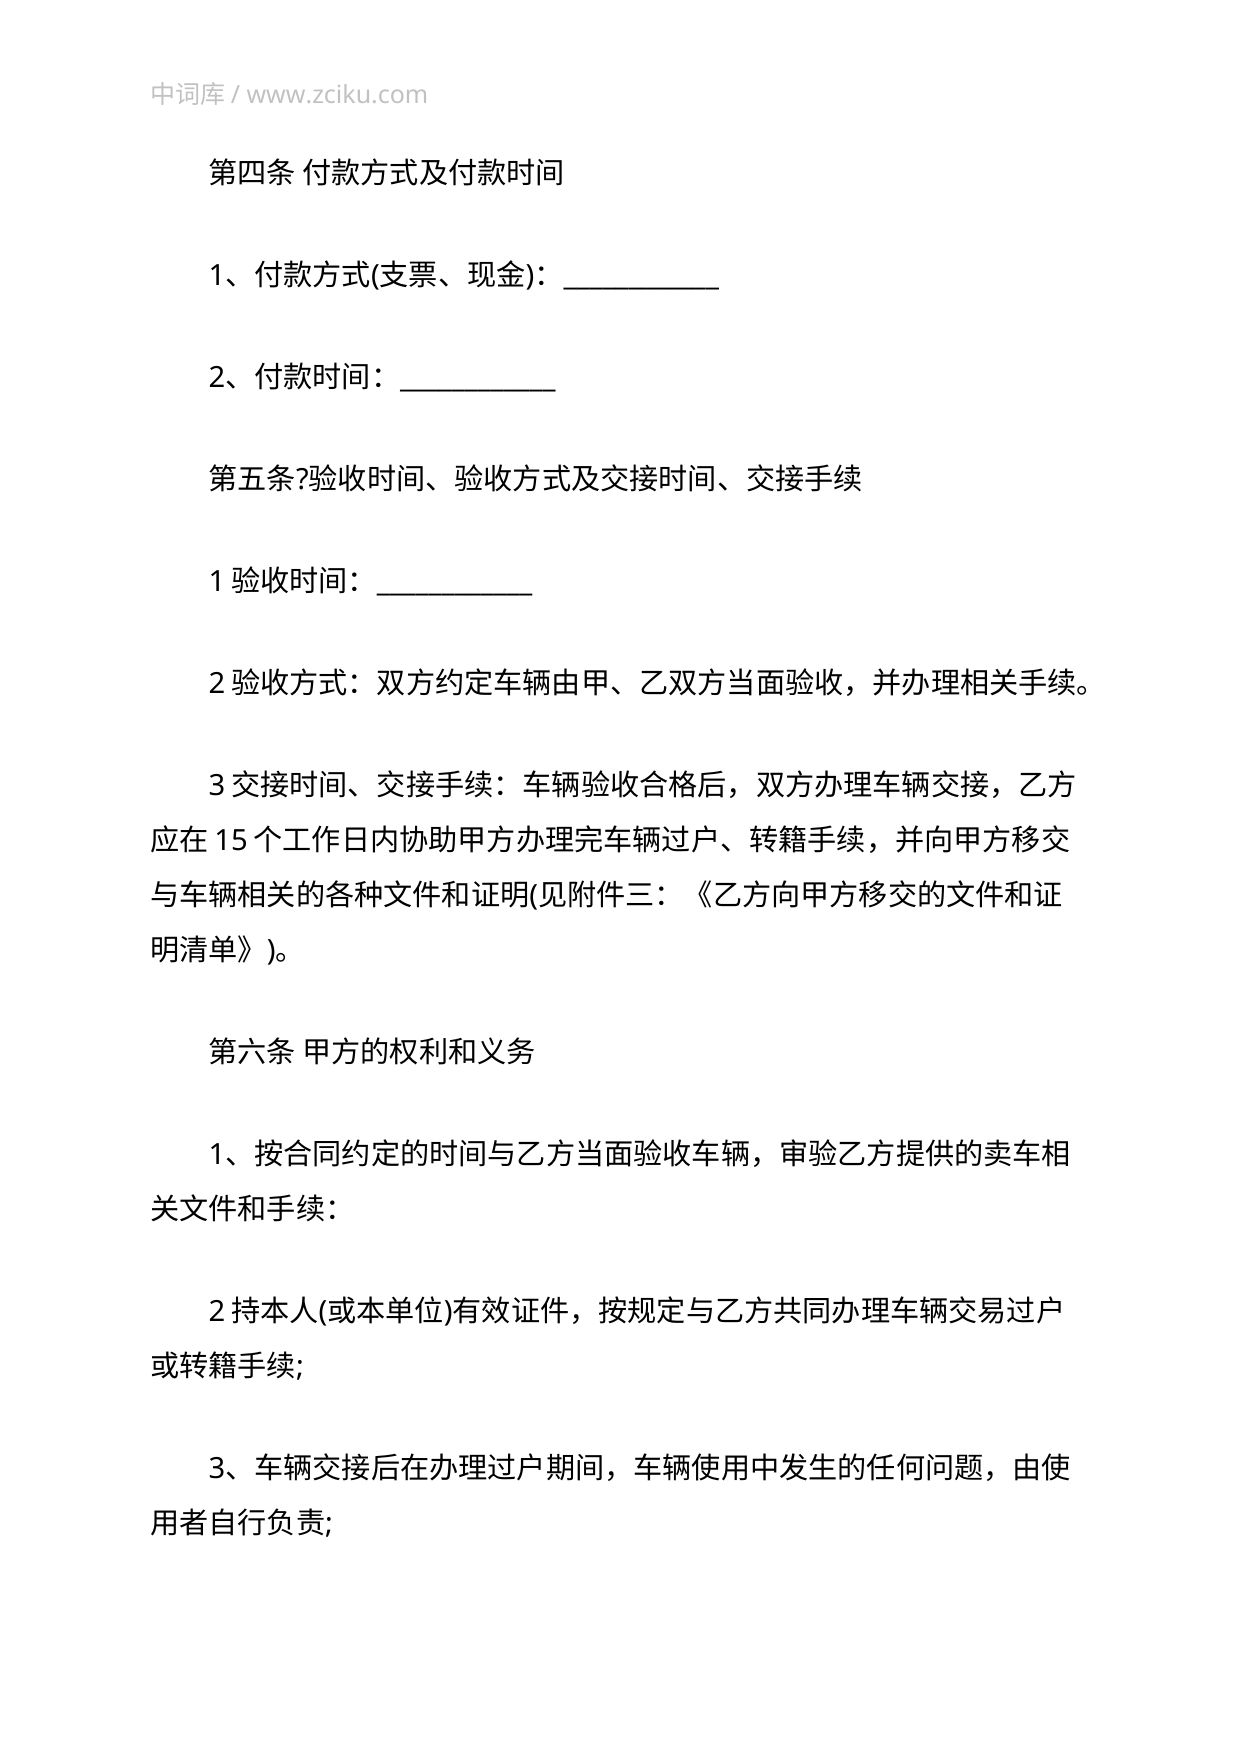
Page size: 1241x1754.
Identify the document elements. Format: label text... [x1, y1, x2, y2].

text 3、车辆交接后在办理过户期间，车辆使用中发生的任何问题，由使用者自行负责; [150, 1444, 1090, 1542]
text 1验收时间：____________ [150, 558, 1090, 600]
text 1、付款方式(支票、现金)：____________ [150, 252, 1090, 294]
text 1、按合同约定的时间与乙方当面验收车辆，审验乙方提供的卖车相关文件和手续： [150, 1130, 1090, 1228]
text 第六条 甲方的权利和义务 [150, 1029, 1090, 1071]
text 3交接时间、交接手续：车辆验收合格后，双方办理车辆交接，乙方应在15个工作日内协助甲方办理完车辆过户、转籍手续，并向甲方移交与车辆相关的各种文件和证明(见附件三：《乙方向甲方移交的文件和证明清单》)。 [150, 762, 1090, 969]
text 2、付款时间：____________ [150, 354, 1090, 396]
text 第四条 付款方式及付款时间 [150, 150, 1090, 192]
text 2持本人(或本单位)有效证件，按规定与乙方共同办理车辆交易过户或转籍手续; [150, 1287, 1090, 1384]
text 2验收方式：双方约定车辆由甲、乙双方当面验收，并办理相关手续。 [150, 660, 1090, 702]
text 第五条?验收时间、验收方式及交接时间、交接手续 [150, 456, 1090, 498]
